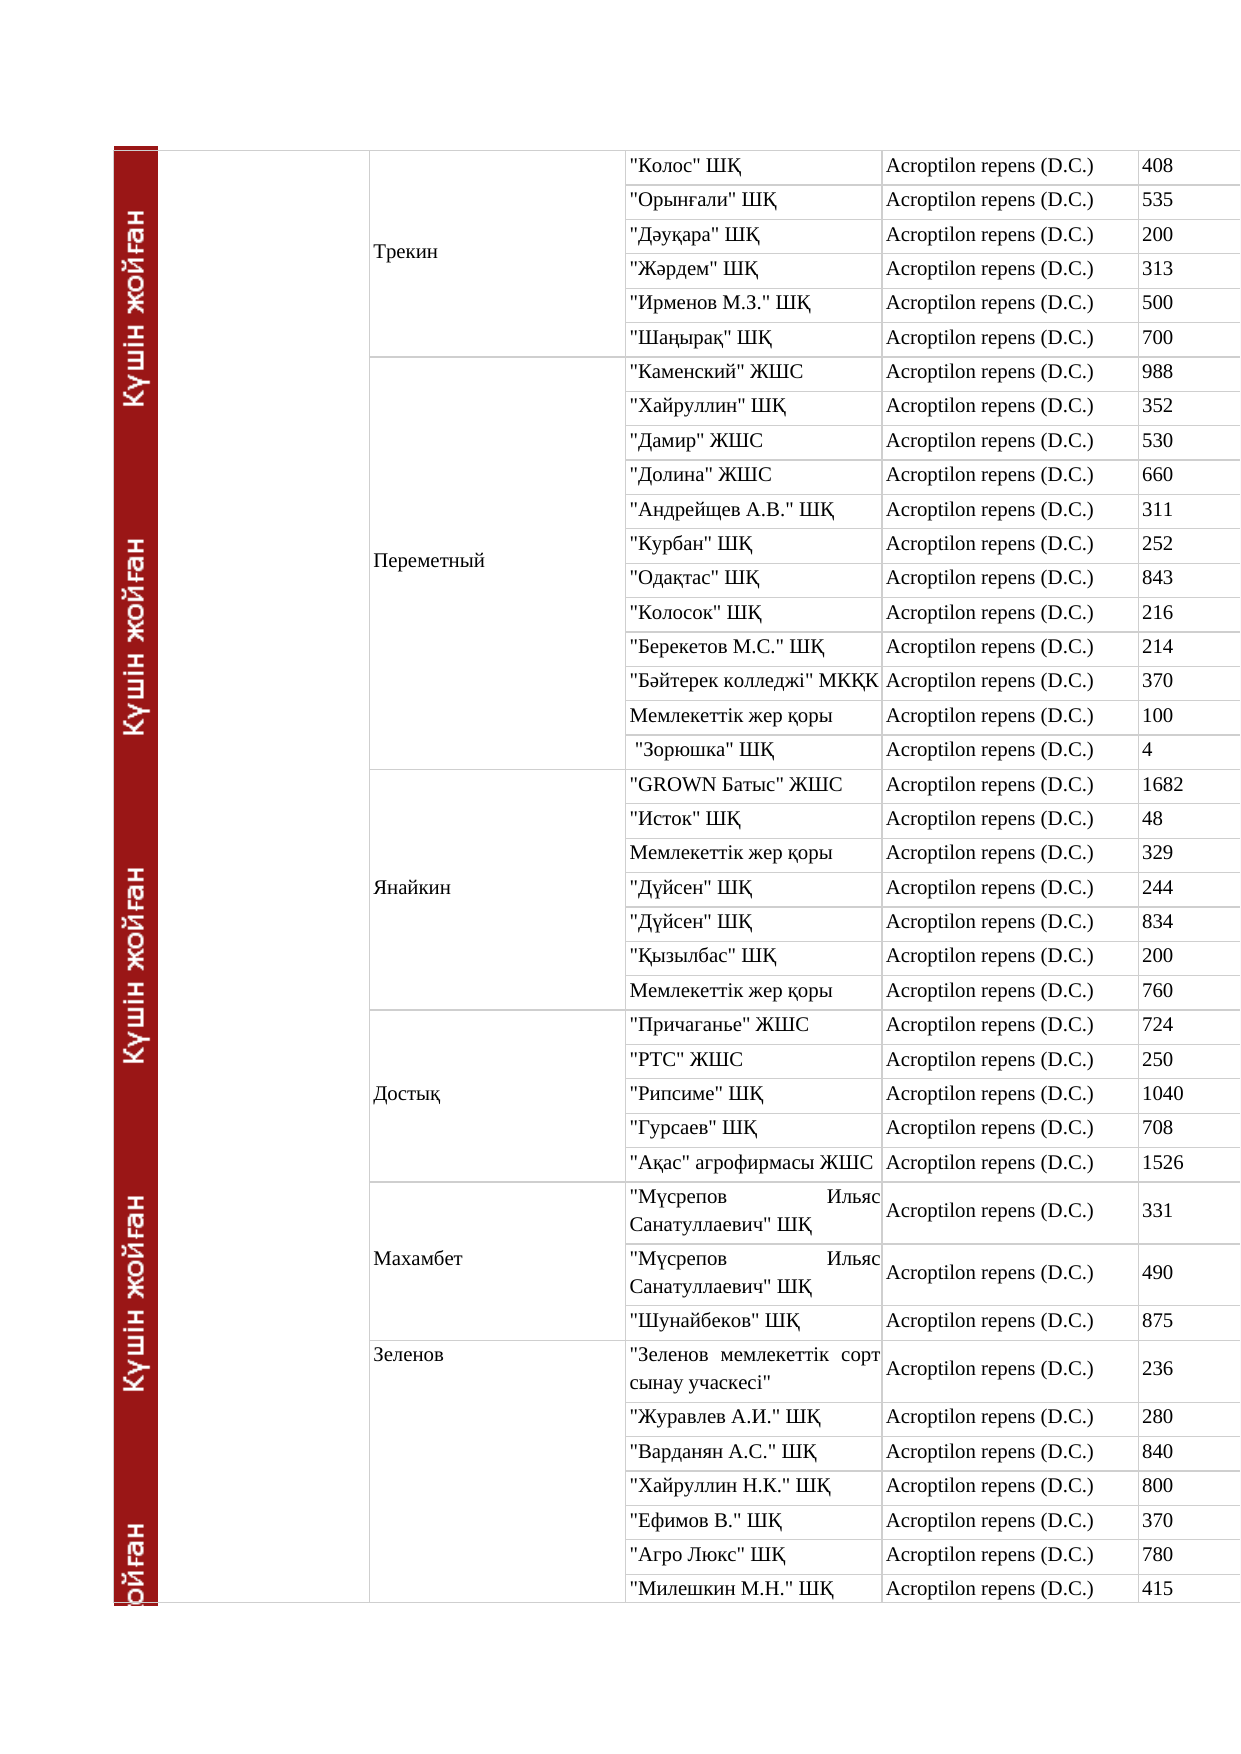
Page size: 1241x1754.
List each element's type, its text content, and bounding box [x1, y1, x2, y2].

table_cell Acroptilon repens (D.C.) [883, 1540, 1138, 1573]
table_cell Acroptilon repens (D.C.) [883, 736, 1138, 769]
table_cell 843 [1139, 564, 1240, 597]
table_cell Acroptilon repens (D.C.) [883, 1506, 1138, 1539]
table_cell 313 [1139, 254, 1240, 287]
table_cell 1526 [1139, 1148, 1240, 1181]
table_cell 250 [1139, 1045, 1240, 1078]
table_cell 415 [1139, 1575, 1240, 1602]
table_cell 252 [1139, 529, 1240, 562]
table_cell 329 [1139, 839, 1240, 872]
table_cell 875 [1139, 1306, 1240, 1339]
table_cell "Ақас" агрофирмасы ЖШС [626, 1148, 881, 1181]
table_cell "Берекетов М.С." ШҚ [626, 633, 881, 666]
table_cell 48 [1139, 804, 1240, 837]
table_cell Acroptilon repens (D.C.) [883, 1437, 1138, 1470]
table_cell "Жәрдем" ШҚ [626, 254, 881, 287]
table_cell 1682 [1139, 770, 1240, 803]
table_cell Acroptilon repens (D.C.) [883, 908, 1138, 941]
table_cell Acroptilon repens (D.C.) [883, 186, 1138, 219]
table_cell "Колосок" ШҚ [626, 598, 881, 631]
table_cell Acroptilon repens (D.C.) [883, 564, 1138, 597]
table_cell 708 [1139, 1114, 1240, 1147]
table_cell 660 [1139, 461, 1240, 494]
table_cell Acroptilon repens (D.C.) [883, 1306, 1138, 1339]
table_cell "Курбан" ШҚ [626, 529, 881, 562]
table_cell Acroptilon repens (D.C.) [883, 392, 1138, 425]
table_cell Acroptilon repens (D.C.) [883, 461, 1138, 494]
picture [114, 146, 158, 150]
table_cell Acroptilon repens (D.C.) [883, 1011, 1138, 1044]
table_cell Acroptilon repens (D.C.) [883, 1183, 1138, 1243]
table_cell 408 [1139, 151, 1240, 184]
table_cell Переметный [370, 358, 625, 769]
table_cell "Исток" ШҚ [626, 804, 881, 837]
table_cell Янайкин [370, 770, 625, 1009]
table_cell Достық [370, 1011, 625, 1181]
table_cell "GROWN Батыс" ЖШС [626, 770, 881, 803]
table_cell Acroptilon repens (D.C.) [883, 942, 1138, 975]
table_cell Acroptilon repens (D.C.) [883, 1472, 1138, 1505]
table_cell Acroptilon repens (D.C.) [883, 151, 1138, 184]
table_cell "Ирменов М.З." ШҚ [626, 289, 881, 322]
table_cell "Орынғали" ШҚ [626, 186, 881, 219]
table_cell 724 [1139, 1011, 1240, 1044]
table_cell 834 [1139, 908, 1240, 941]
table_cell "Ефимов В." ШҚ [626, 1506, 881, 1539]
table_cell Acroptilon repens (D.C.) [883, 633, 1138, 666]
table_cell "Мүсрепов Ильяс Санатуллаевич" ШҚ [626, 1245, 881, 1305]
table_cell "Агро Люкс" ШҚ [626, 1540, 881, 1573]
table_cell 530 [1139, 426, 1240, 459]
table_cell "Дүйсен" ШҚ [626, 908, 881, 941]
table_cell "РТС" ЖШС [626, 1045, 881, 1078]
table_cell "Рипсиме" ШҚ [626, 1079, 881, 1112]
table_cell 370 [1139, 667, 1240, 700]
table_cell 500 [1139, 289, 1240, 322]
table_cell 236 [1139, 1341, 1240, 1402]
table_cell 244 [1139, 873, 1240, 906]
table_cell "Милешкин М.Н." ШҚ [626, 1575, 881, 1602]
table_cell "Қызылбас" ШҚ [626, 942, 881, 975]
table_cell Acroptilon repens (D.C.) [883, 667, 1138, 700]
table_cell 352 [1139, 392, 1240, 425]
table_cell Acroptilon repens (D.C.) [883, 873, 1138, 906]
table_cell Acroptilon repens (D.C.) [883, 323, 1138, 356]
table_cell "Одақтас" ШҚ [626, 564, 881, 597]
table_cell Acroptilon repens (D.C.) [883, 1341, 1138, 1402]
table_cell "Мүсрепов Ильяс Санатуллаевич" ШҚ [626, 1183, 881, 1243]
table_cell Acroptilon repens (D.C.) [883, 220, 1138, 253]
table_cell 200 [1139, 220, 1240, 253]
table_cell Acroptilon repens (D.C.) [883, 1245, 1138, 1305]
table_cell "Шунайбеков" ШҚ [626, 1306, 881, 1339]
table_cell Мемлекеттік жер қоры [626, 701, 881, 734]
table_cell Acroptilon repens (D.C.) [883, 358, 1138, 391]
table_cell 780 [1139, 1540, 1240, 1573]
table_cell "Долина" ЖШС [626, 461, 881, 494]
table_cell Acroptilon repens (D.C.) [883, 701, 1138, 734]
table_cell Acroptilon repens (D.C.) [883, 1148, 1138, 1181]
table_cell 700 [1139, 323, 1240, 356]
table_cell "Журавлев А.И." ШҚ [626, 1403, 881, 1436]
table_cell "Бәйтерек колледжі" МКҚК [626, 667, 881, 700]
table_cell "Шаңырақ" ШҚ [626, 323, 881, 356]
table_cell "Зорюшка" ШҚ [626, 736, 881, 769]
table_cell 988 [1139, 358, 1240, 391]
table_cell Мемлекеттік жер қоры [626, 976, 881, 1009]
table_cell Acroptilon repens (D.C.) [883, 426, 1138, 459]
table_cell Acroptilon repens (D.C.) [883, 1114, 1138, 1147]
table_cell Трекин [370, 151, 625, 356]
table_cell 535 [1139, 186, 1240, 219]
table_cell Acroptilon repens (D.C.) [883, 976, 1138, 1009]
table_cell 760 [1139, 976, 1240, 1009]
picture [114, 151, 158, 1602]
table_cell 311 [1139, 495, 1240, 528]
table_cell Acroptilon repens (D.C.) [883, 1403, 1138, 1436]
table_cell "Варданян А.С." ШҚ [626, 1437, 881, 1470]
table_cell 214 [1139, 633, 1240, 666]
table_cell 490 [1139, 1245, 1240, 1305]
table_cell Acroptilon repens (D.C.) [883, 598, 1138, 631]
table_cell Acroptilon repens (D.C.) [883, 839, 1138, 872]
table_cell "Гурсаев" ШҚ [626, 1114, 881, 1147]
table_cell Acroptilon repens (D.C.) [883, 770, 1138, 803]
table_cell "Причаганье" ЖШС [626, 1011, 881, 1044]
table_cell 331 [1139, 1183, 1240, 1243]
table_cell "Хайруллин" ШҚ [626, 392, 881, 425]
table_cell 216 [1139, 598, 1240, 631]
table_cell Зеленов [370, 1341, 625, 1602]
table_cell Acroptilon repens (D.C.) [883, 289, 1138, 322]
table_cell Махамбет [370, 1183, 625, 1339]
table_cell Мемлекеттік жер қоры [626, 839, 881, 872]
table_cell 280 [1139, 1403, 1240, 1436]
table_cell 840 [1139, 1437, 1240, 1470]
table_cell Acroptilon repens (D.C.) [883, 1045, 1138, 1078]
table_cell 800 [1139, 1472, 1240, 1505]
table_cell "Дүйсен" ШҚ [626, 873, 881, 906]
table_cell 200 [1139, 942, 1240, 975]
table_cell Acroptilon repens (D.C.) [883, 495, 1138, 528]
table_cell "Зеленов мемлекеттік сорт сынау учаскесі" [626, 1341, 881, 1402]
table_cell 100 [1139, 701, 1240, 734]
table_cell "Колос" ШҚ [626, 151, 881, 184]
table_cell "Дамир" ЖШС [626, 426, 881, 459]
table_cell "Андрейщев А.В." ШҚ [626, 495, 881, 528]
table_cell Acroptilon repens (D.C.) [883, 254, 1138, 287]
table_cell "Хайруллин Н.К." ШҚ [626, 1472, 881, 1505]
table_cell "Дәуқара" ШҚ [626, 220, 881, 253]
table_cell Acroptilon repens (D.C.) [883, 1079, 1138, 1112]
table_cell Acroptilon repens (D.C.) [883, 529, 1138, 562]
table_cell 370 [1139, 1506, 1240, 1539]
table_cell Acroptilon repens (D.C.) [883, 1575, 1138, 1602]
table_cell 4 [1139, 736, 1240, 769]
table_cell 1040 [1139, 1079, 1240, 1112]
table_cell "Каменский" ЖШС [626, 358, 881, 391]
table_cell Acroptilon repens (D.C.) [883, 804, 1138, 837]
